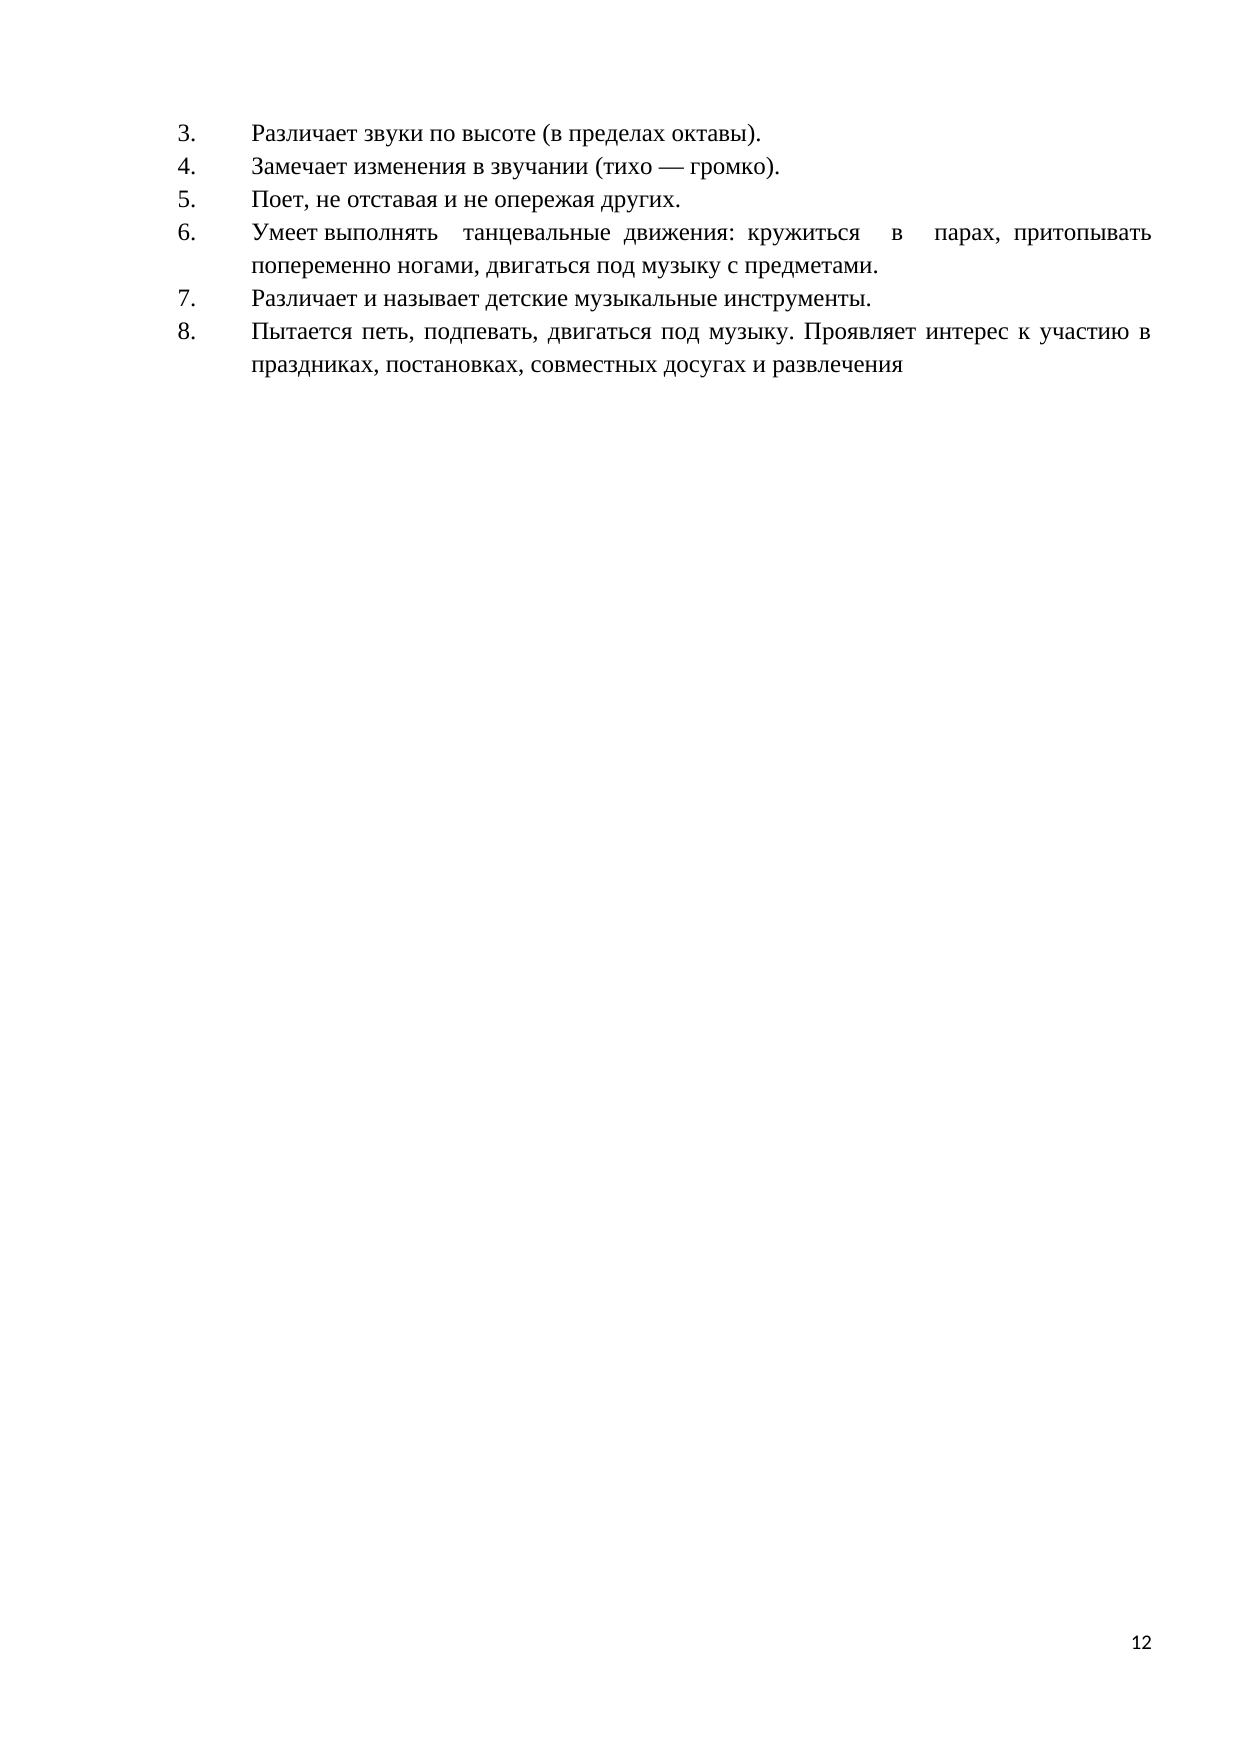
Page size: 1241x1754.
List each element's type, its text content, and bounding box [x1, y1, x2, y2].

list Замечает изменения в звучании (тихо — громко). [177, 151, 1152, 180]
list Умеет выполнять танцевальные движения: кружиться в парах, притопывать попеременно ногами, двигаться под музыку с предметами. [177, 217, 1152, 279]
list Различает и называет детские музыкальные инструменты. [177, 283, 1152, 312]
list Пытается петь, подпевать, двигаться под музыку. Проявляет интерес к участию в праздниках, постановках, совместных досугах и развлечения [177, 316, 1152, 378]
list Различает звуки по высоте (в пределах октавы). [177, 118, 1152, 147]
list Поет, не отставая и не опережая других. [177, 184, 1152, 213]
